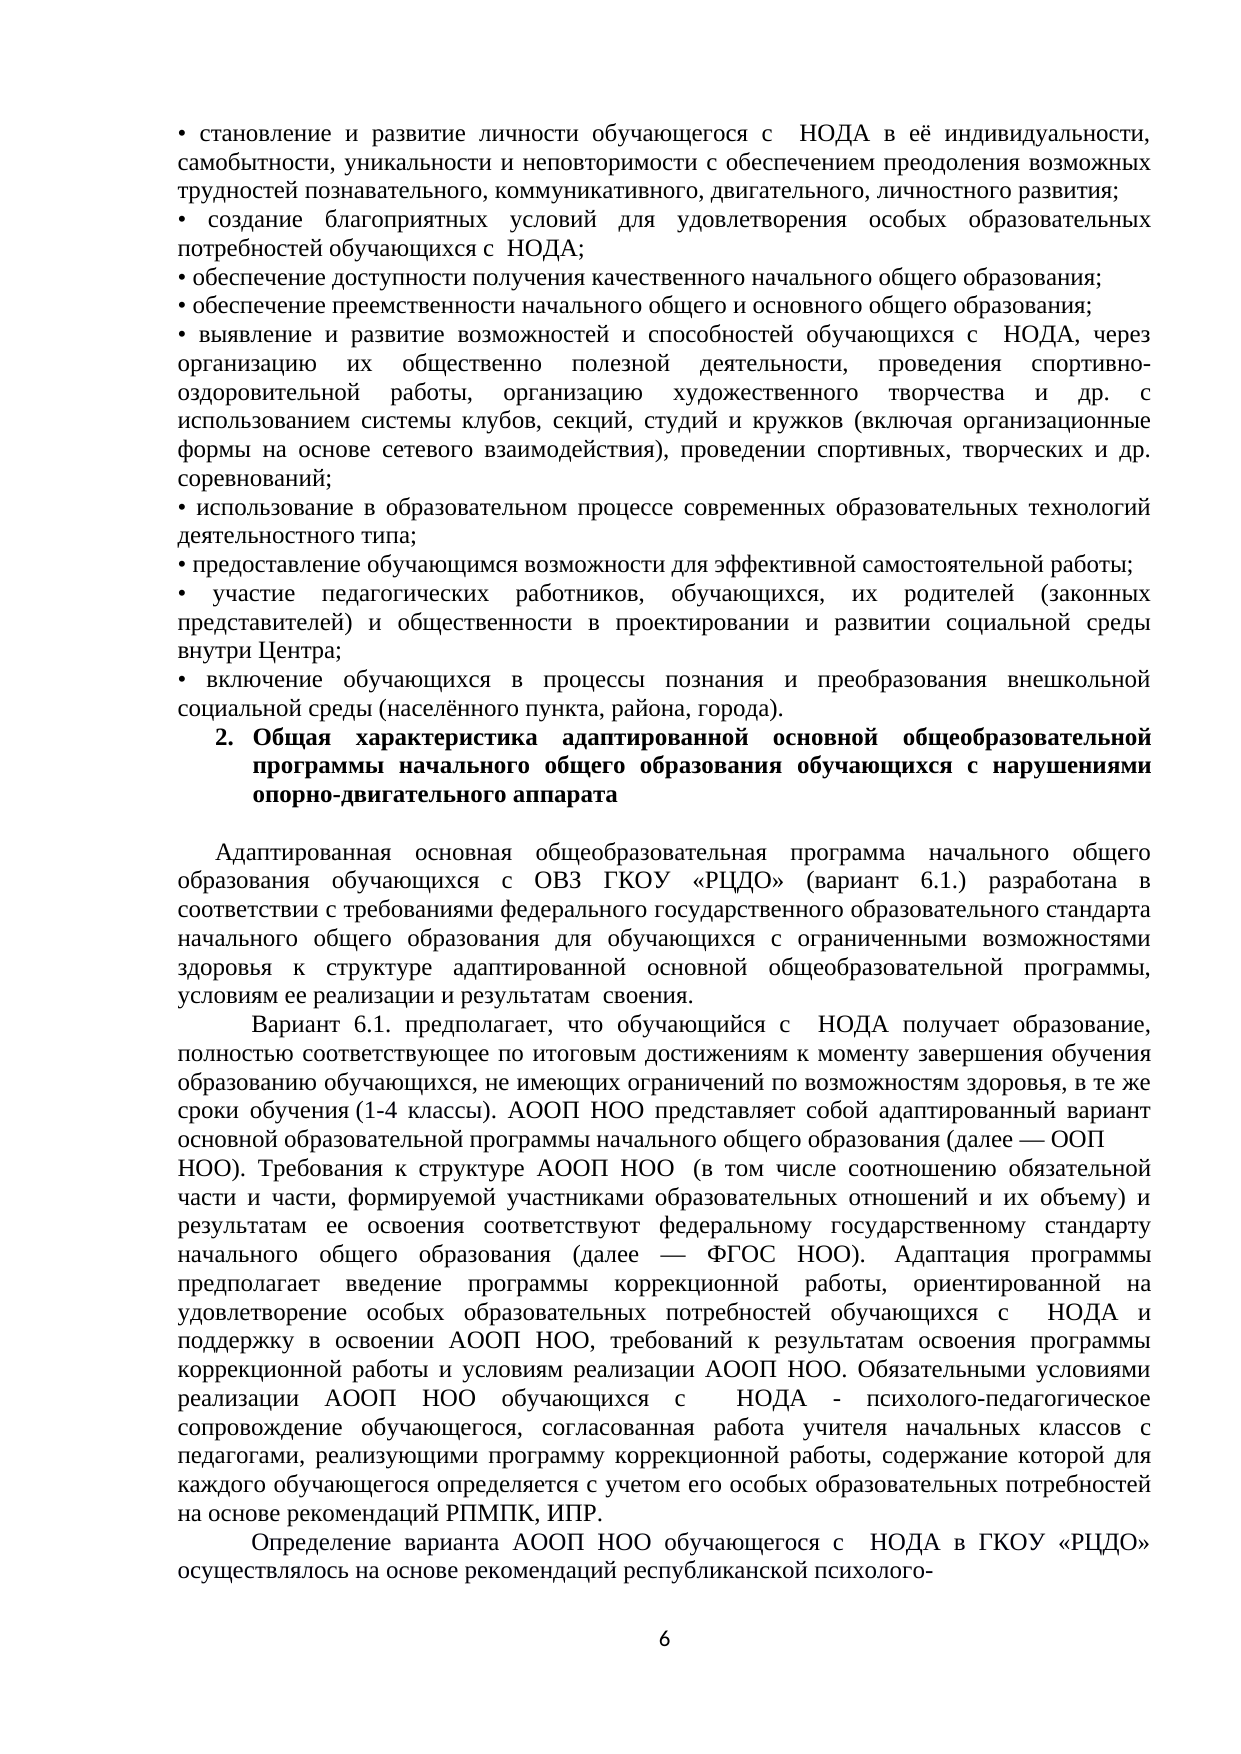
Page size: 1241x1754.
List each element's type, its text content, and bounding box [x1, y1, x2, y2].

text • предоставление обучающимся возможности для эффективной самостоятельной работы; [177, 549, 1152, 578]
text • использование в образовательном процессе современных образовательных технологий деятельностного типа; [177, 492, 1152, 549]
text НОО). Требования к структуре АООП НОО (в том числе соотношению обязательной части и части, формируемой участниками образовательных отношений и их объему) и результатам ее освоения соответствуют федеральному государственному стандарту начального общего образования (далее — ФГОС НОО). Адаптация программы предполагает введение программы коррекционной работы, ориентированной на удовлетворение особых образовательных потребностей обучающихся с НОДА и поддержку в освоении АООП НОО, требований к результатам освоения программы коррекционной работы и условиям реализации АООП НОО. Обязательными условиями реализации АООП НОО обучающихся с НОДА - психолого-педагогическое сопровождение обучающегося, согласованная работа учителя начальных классов с педагогами, реализующими программу коррекционной работы, содержание которой для каждого обучающегося определяется с учетом его особых образовательных потребностей на основе рекомендаций РПМПК, ИПР. [177, 1153, 1152, 1527]
text • участие педагогических работников, обучающихся, их родителей (законных представителей) и общественности в проектировании и развитии социальной среды внутри Центра; [177, 578, 1152, 664]
text Адаптированная основная общеобразовательная программа начального общего образования обучающихся с ОВЗ ГКОУ «РЦДО» (вариант 6.1.) разработана в соответствии с требованиями федерального государственного образовательного стандарта начального общего образования для обучающихся с ограниченными возможностями здоровья к структуре адаптированной основной общеобразовательной программы, условиям ее реализации и результатам своения. [177, 837, 1152, 1009]
text • создание благоприятных условий для удовлетворения особых образовательных потребностей обучающихся с НОДА; [177, 204, 1152, 262]
text • обеспечение преемственности начального общего и основного общего образования; [177, 291, 1152, 319]
text • обеспечение доступности получения качественного начального общего образования; [177, 262, 1152, 291]
text Вариант 6.1. предполагает, что обучающийся с НОДА получает образование, полностью соответствующее по итоговым достижениям к моменту завершения обучения образованию обучающихся, не имеющих ограничений по возможностям здоровья, в те же сроки обучения (1-4 классы). АООП НОО представляет собой адаптированный вариант основной образовательной программы начального общего образования (далее — ООП [177, 1009, 1152, 1153]
text • выявление и развитие возможностей и способностей обучающихся с НОДА, через организацию их общественно полезной деятельности, проведения спортивно-оздоровительной работы, организацию художественного творчества и др. с использованием системы клубов, секций, студий и кружков (включая организационные формы на основе сетевого взаимодействия), проведении спортивных, творческих и др. соревнований; [177, 319, 1152, 492]
text Определение варианта АООП НОО обучающегося с НОДА в ГКОУ «РЦДО» осуществлялось на основе рекомендаций республиканской психолого- [177, 1527, 1152, 1584]
text • становление и развитие личности обучающегося с НОДА в её индивидуальности, самобытности, уникальности и неповторимости с обеспечением преодоления возможных трудностей познавательного, коммуникативного, двигательного, личностного развития; [177, 118, 1152, 204]
text • включение обучающихся в процессы познания и преобразования внешкольной социальной среды (населённого пункта, района, города). [177, 664, 1152, 722]
list Общая характеристика адаптированной основной общеобразовательной программы начального общего образования обучающихся с нарушениями опорно-двигательного аппарата [215, 722, 1152, 808]
